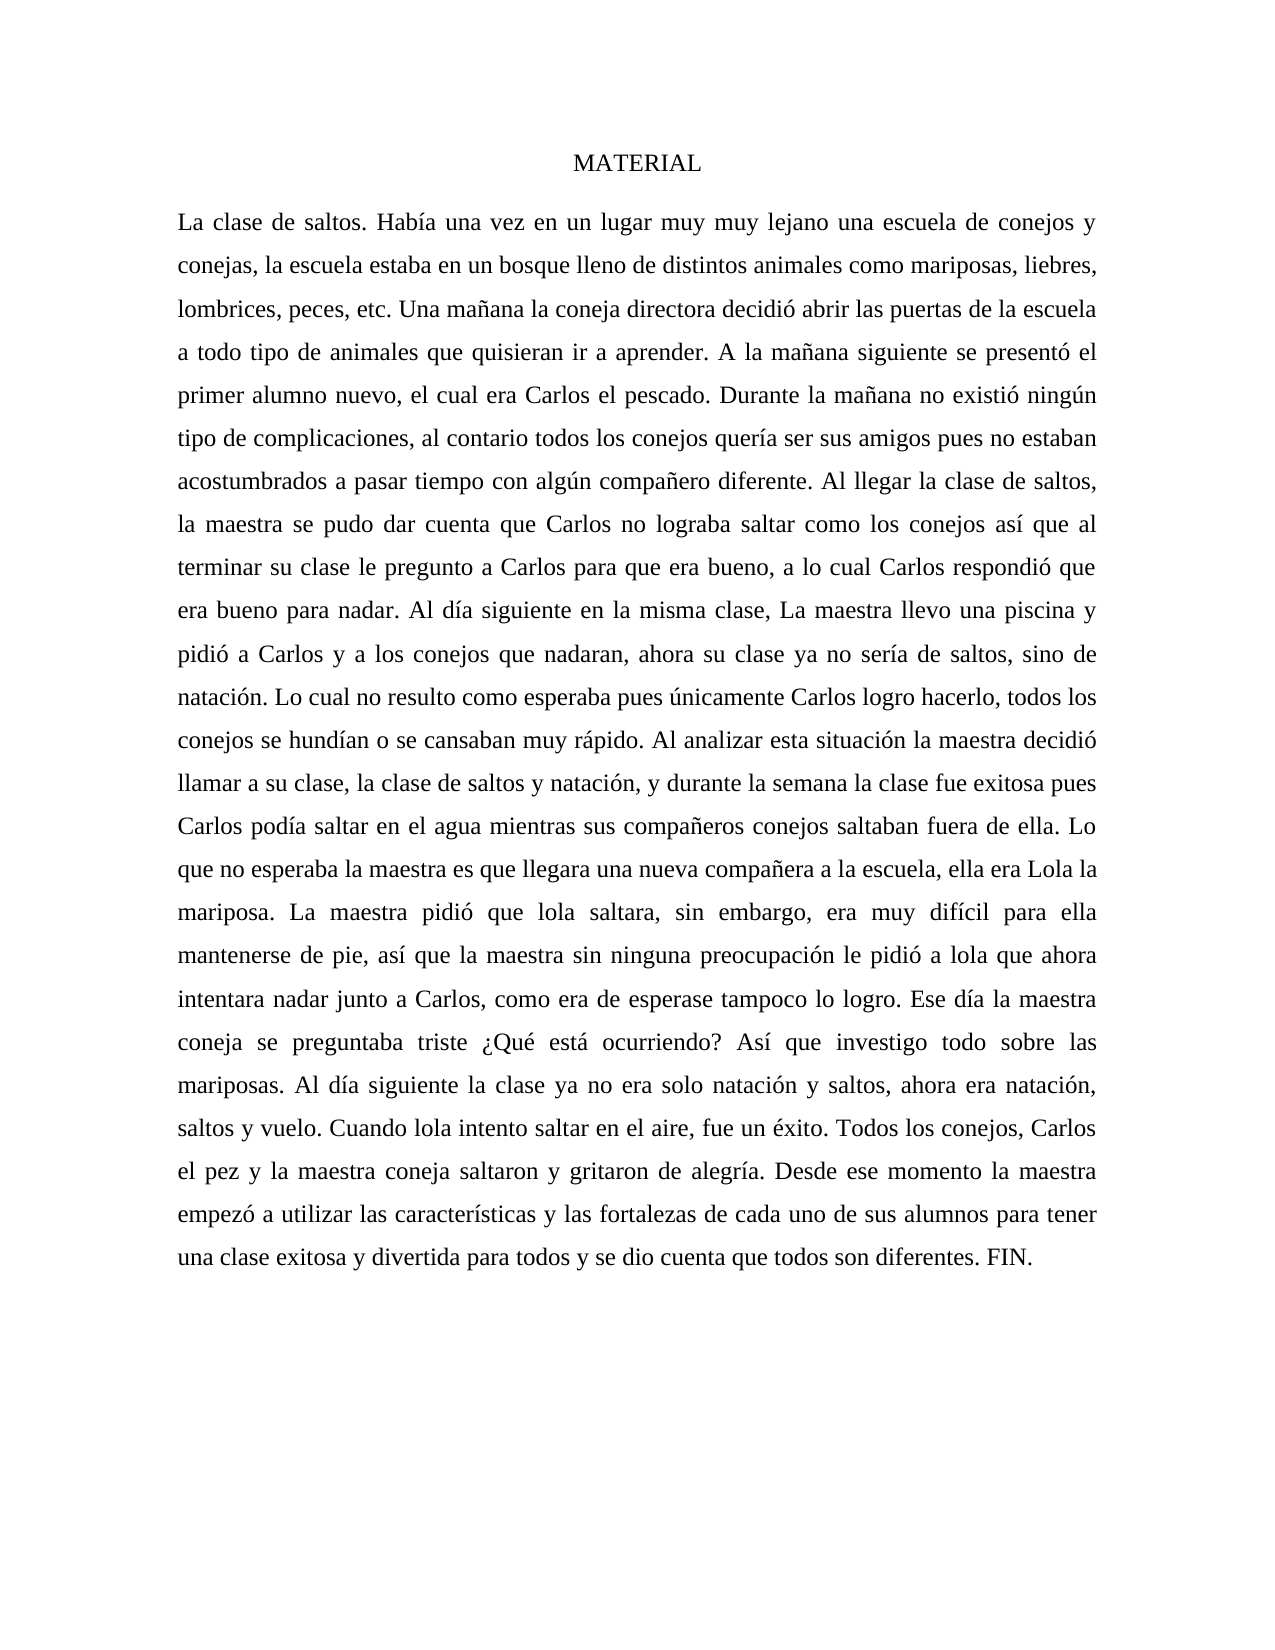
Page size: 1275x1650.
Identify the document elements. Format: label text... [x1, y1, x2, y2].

text MATERIAL [177, 148, 1098, 176]
text La clase de saltos. Había una vez en un lugar muy muy lejano una escuela de conejos y conejas, la escuela estaba en un bosque lleno de distintos animales como mariposas, liebres, lombrices, peces, etc. Una mañana la coneja directora decidió abrir las puertas de la escuela a todo tipo de animales que quisieran ir a aprender. A la mañana siguiente se presentó el primer alumno nuevo, el cual era Carlos el pescado. Durante la mañana no existió ningún tipo de complicaciones, al contario todos los conejos quería ser sus amigos pues no estaban acostumbrados a pasar tiempo con algún compañero diferente. Al llegar la clase de saltos, la maestra se pudo dar cuenta que Carlos no lograba saltar como los conejos así que al terminar su clase le pregunto a Carlos para que era bueno, a lo cual Carlos respondió que era bueno para nadar. Al día siguiente en la misma clase, La maestra llevo una piscina y pidió a Carlos y a los conejos que nadaran, ahora su clase ya no sería de saltos, sino de natación. Lo cual no resulto como esperaba pues únicamente Carlos logro hacerlo, todos los conejos se hundían o se cansaban muy rápido. Al analizar esta situación la maestra decidió llamar a su clase, la clase de saltos y natación, y durante la semana la clase fue exitosa pues Carlos podía saltar en el agua mientras sus compañeros conejos saltaban fuera de ella. Lo que no esperaba la maestra es que llegara una nueva compañera a la escuela, ella era Lola la mariposa. La maestra pidió que lola saltara, sin embargo, era muy difícil para ella mantenerse de pie, así que la maestra sin ninguna preocupación le pidió a lola que ahora intentara nadar junto a Carlos, como era de esperase tampoco lo logro. Ese día la maestra coneja se preguntaba triste ¿Qué está ocurriendo? Así que investigo todo sobre las mariposas. Al día siguiente la clase ya no era solo natación y saltos, ahora era natación, saltos y vuelo. Cuando lola intento saltar en el aire, fue un éxito. Todos los conejos, Carlos el pez y la maestra coneja saltaron y gritaron de alegría. Desde ese momento la maestra empezó a utilizar las características y las fortalezas de cada uno de sus alumnos para tener una clase exitosa y divertida para todos y se dio cuenta que todos son diferentes. FIN. [177, 207, 1098, 1271]
